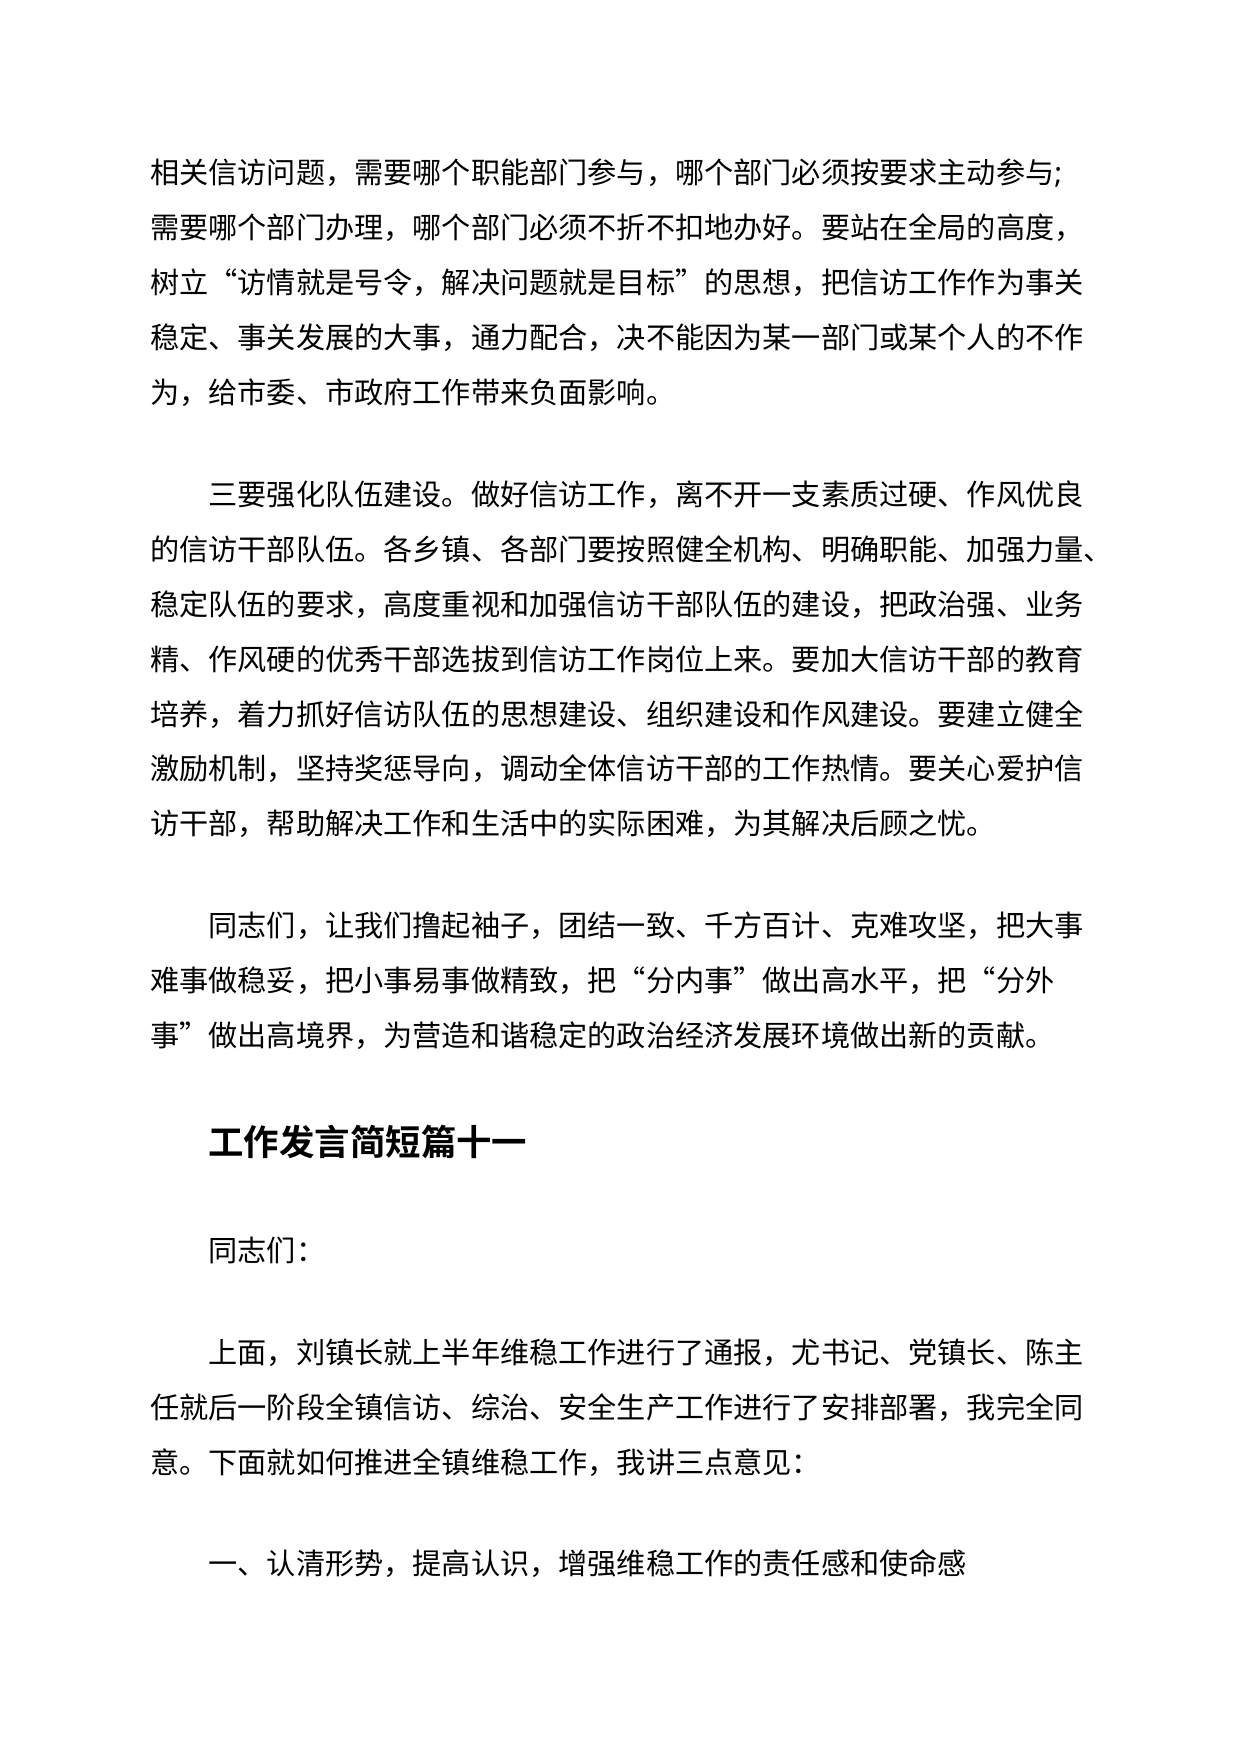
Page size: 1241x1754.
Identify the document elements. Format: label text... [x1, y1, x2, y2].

text 工作发言简短篇十一 [150, 1114, 1090, 1165]
text 上面，刘镇长就上半年维稳工作进行了通报，尤书记、党镇长、陈主任就后一阶段全镇信访、综治、安全生产工作进行了安排部署，我完全同意。下面就如何推进全镇维稳工作，我讲三点意见： [150, 1329, 1090, 1481]
text 同志们，让我们撸起袖子，团结一致、千方百计、克难攻坚，把大事难事做稳妥，把小事易事做精致，把“分内事”做出高水平，把“分外事”做出高境界，为营造和谐稳定的政治经济发展环境做出新的贡献。 [150, 903, 1090, 1055]
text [150, 150, 1090, 412]
text 一、认清形势，提高认识，增强维稳工作的责任感和使命感 [150, 1541, 1090, 1583]
text 三要强化队伍建设。做好信访工作，离不开一支素质过硬、作风优良的信访干部队伍。各乡镇、各部门要按照健全机构、明确职能、加强力量、稳定队伍的要求，高度重视和加强信访干部队伍的建设，把政治强、业务精、作风硬的优秀干部选拔到信访工作岗位上来。要加大信访干部的教育培养，着力抓好信访队伍的思想建设、组织建设和作风建设。要建立健全激励机制，坚持奖惩导向，调动全体信访干部的工作热情。要关心爱护信访干部，帮助解决工作和生活中的实际困难，为其解决后顾之忧。 [150, 471, 1090, 843]
text 同志们： [150, 1228, 1090, 1270]
